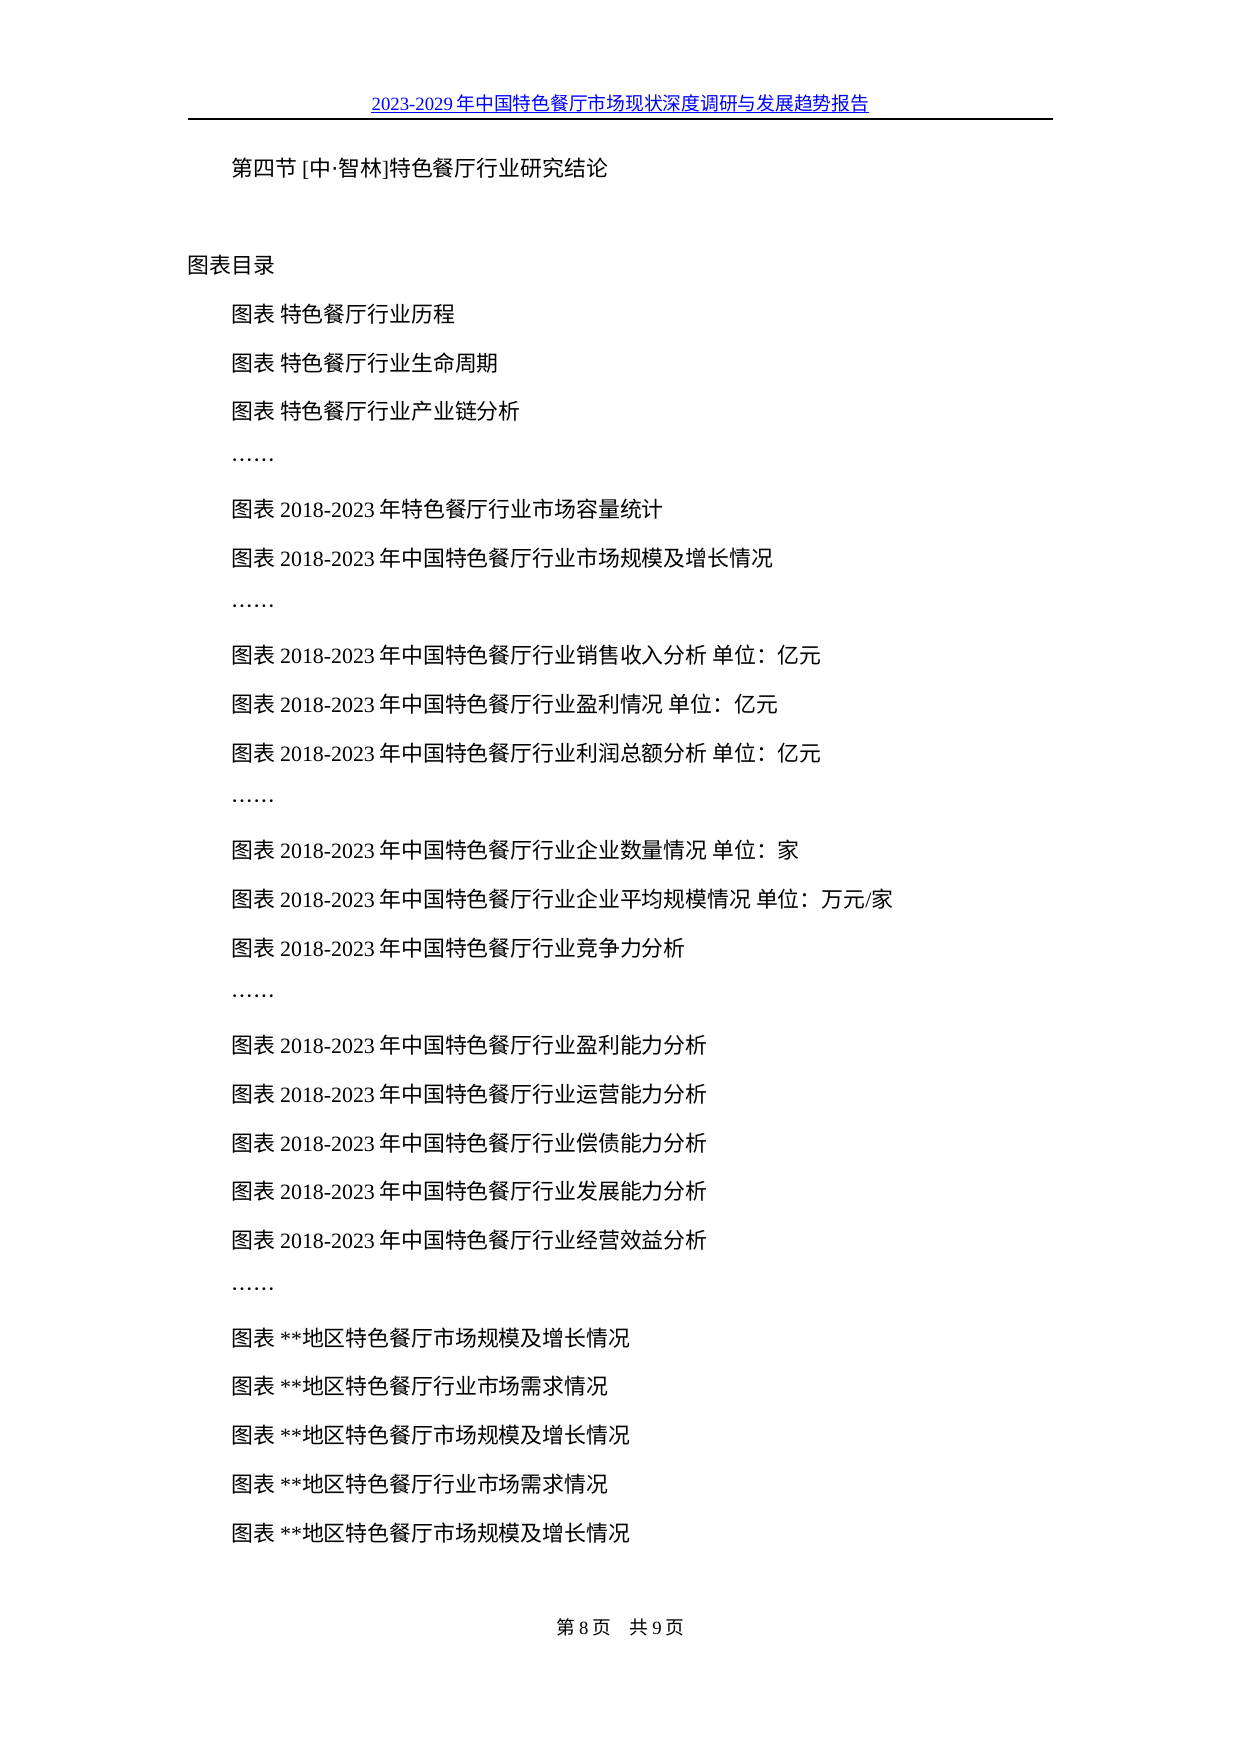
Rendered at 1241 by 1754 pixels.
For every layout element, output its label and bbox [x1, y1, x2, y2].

text [187, 150, 1053, 1548]
